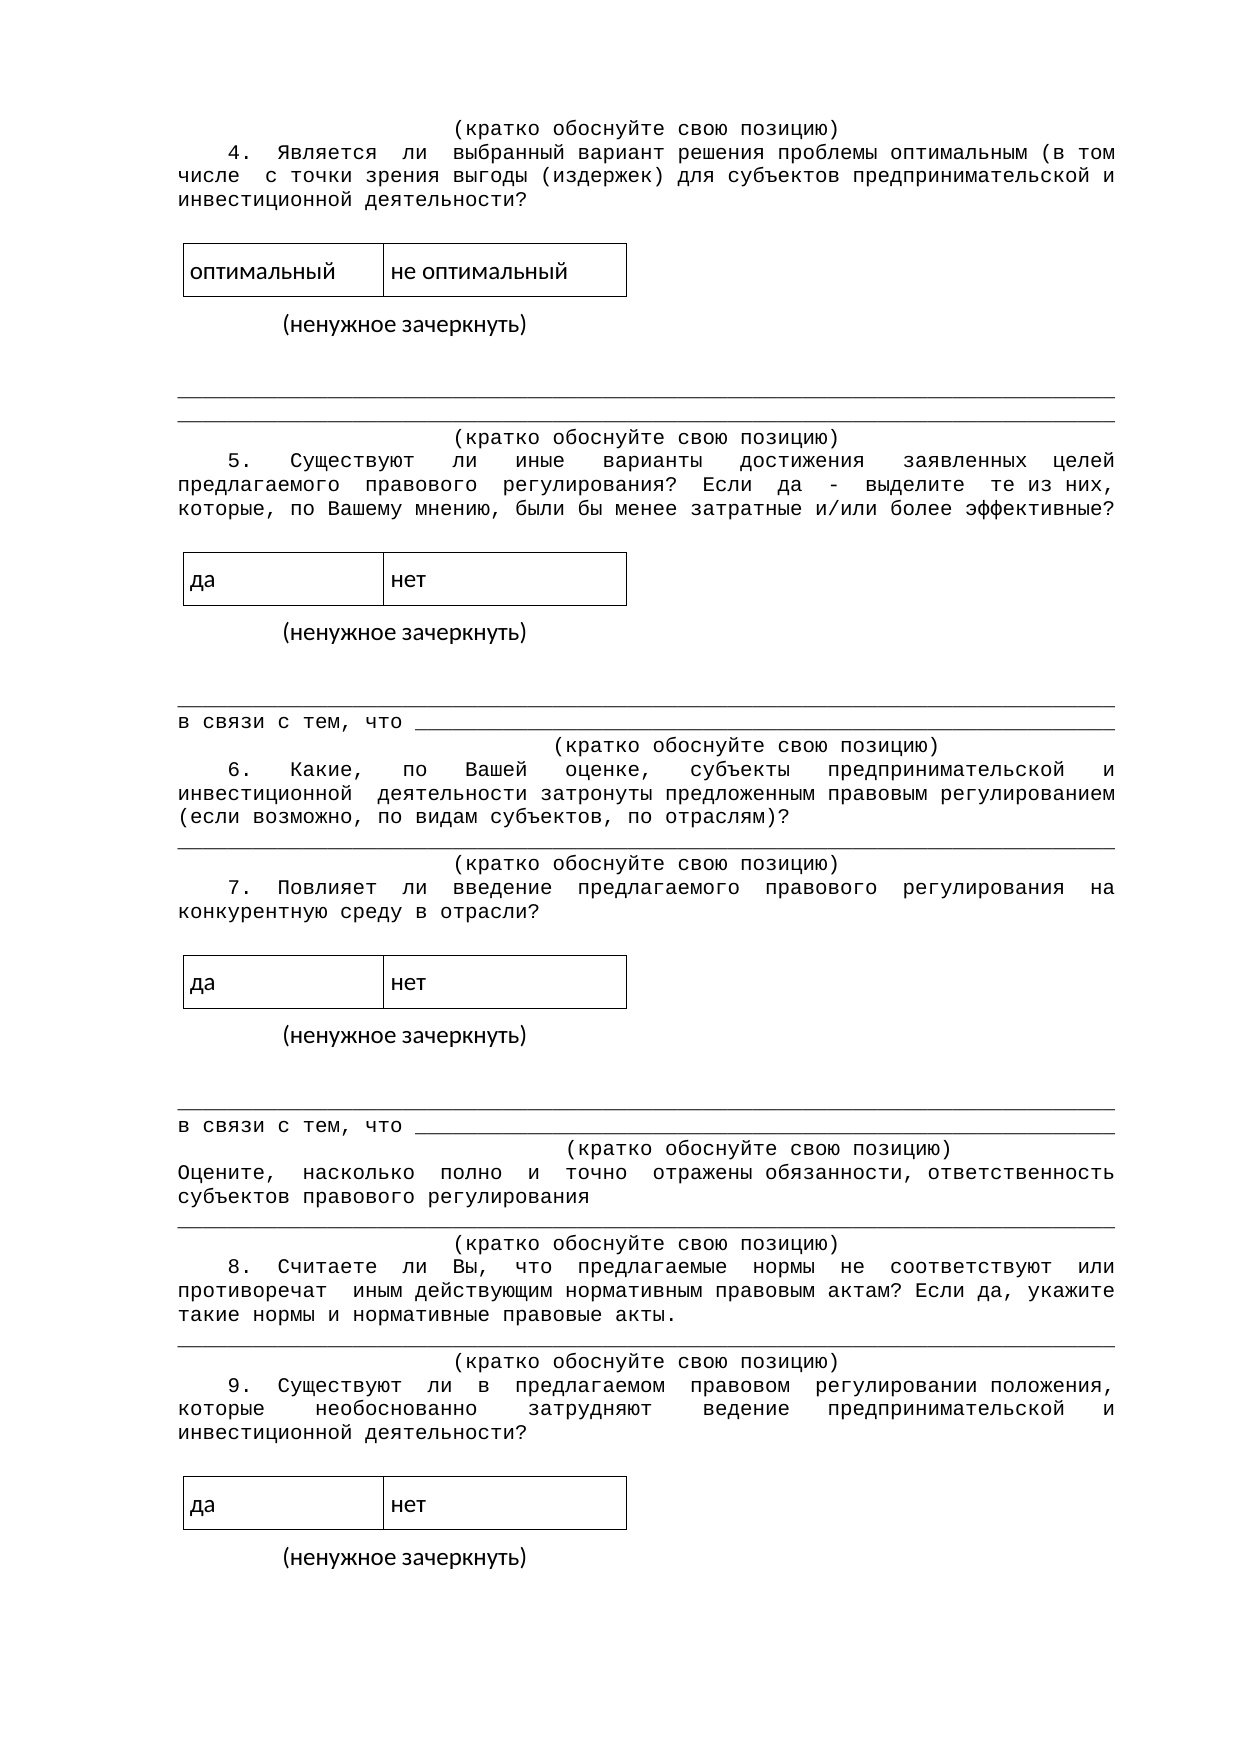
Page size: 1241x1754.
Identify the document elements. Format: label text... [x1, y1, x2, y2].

text конкурентную среду в отрасли? [177, 901, 1152, 924]
text инвестиционной деятельности? [177, 1422, 1152, 1446]
text (если возможно, по видам субъектов, по отраслям)? [177, 806, 1152, 830]
text 6. Какие, по Вашей оценке, субъекты предпринимательской и [177, 759, 1152, 782]
text 4. Является ли выбранный вариант решения проблемы оптимальным (в том [177, 142, 1152, 165]
text ___________________________________________________________________________ [177, 1091, 1152, 1115]
table_header нет [384, 553, 626, 604]
table_cell (ненужное зачеркнуть) [183, 1009, 626, 1061]
table_cell (ненужное зачеркнуть) [183, 1530, 626, 1582]
text ___________________________________________________________________________ [177, 830, 1152, 853]
text ___________________________________________________________________________ [177, 1327, 1152, 1351]
text субъектов правового регулирования [177, 1186, 1152, 1209]
text (кратко обоснуйте свою позицию) [177, 853, 1152, 877]
text Оцените, насколько полно и точно отражены обязанности, ответственность [177, 1162, 1152, 1186]
text в связи с тем, что ________________________________________________________ [177, 1115, 1152, 1138]
text (кратко обоснуйте свою позицию) [177, 1233, 1152, 1257]
text 7. Повлияет ли введение предлагаемого правового регулирования на [177, 877, 1152, 901]
table_header нет [384, 956, 626, 1008]
table_cell (ненужное зачеркнуть) [183, 297, 626, 349]
text которые, по Вашему мнению, были бы менее затратные и/или более эффективные? [177, 498, 1152, 521]
table_cell (ненужное зачеркнуть) [183, 606, 626, 657]
text ___________________________________________________________________________ [177, 379, 1152, 403]
text числе с точки зрения выгоды (издержек) для субъектов предпринимательской и [177, 165, 1152, 189]
text инвестиционной деятельности? [177, 189, 1152, 213]
table_header оптимальный [184, 244, 383, 296]
text такие нормы и нормативные правовые акты. [177, 1304, 1152, 1327]
text в связи с тем, что ________________________________________________________ [177, 712, 1152, 735]
text 5. Существуют ли иные варианты достижения заявленных целей [177, 450, 1152, 474]
table_header да [184, 956, 383, 1008]
text ___________________________________________________________________________ [177, 1209, 1152, 1233]
text (кратко обоснуйте свою позицию) [177, 1138, 1152, 1162]
text противоречат иным действующим нормативным правовым актам? Если да, укажите [177, 1280, 1152, 1304]
table_header да [184, 1477, 383, 1529]
table_header да [184, 553, 383, 604]
table_header нет [384, 1477, 626, 1529]
text (кратко обоснуйте свою позицию) [177, 1351, 1152, 1375]
text предлагаемого правового регулирования? Если да - выделите те из них, [177, 474, 1152, 498]
table_header не оптимальный [384, 244, 626, 296]
text инвестиционной деятельности затронуты предложенным правовым регулированием [177, 782, 1152, 806]
text ___________________________________________________________________________ [177, 688, 1152, 712]
text 8. Считаете ли Вы, что предлагаемые нормы не соответствуют или [177, 1257, 1152, 1280]
text (кратко обоснуйте свою позицию) [177, 735, 1152, 759]
text которые необоснованно затрудняют ведение предпринимательской и [177, 1398, 1152, 1422]
text 9. Существуют ли в предлагаемом правовом регулировании положения, [177, 1375, 1152, 1398]
text (кратко обоснуйте свою позицию) [177, 427, 1152, 450]
text (кратко обоснуйте свою позицию) [177, 118, 1152, 142]
text ___________________________________________________________________________ [177, 403, 1152, 427]
